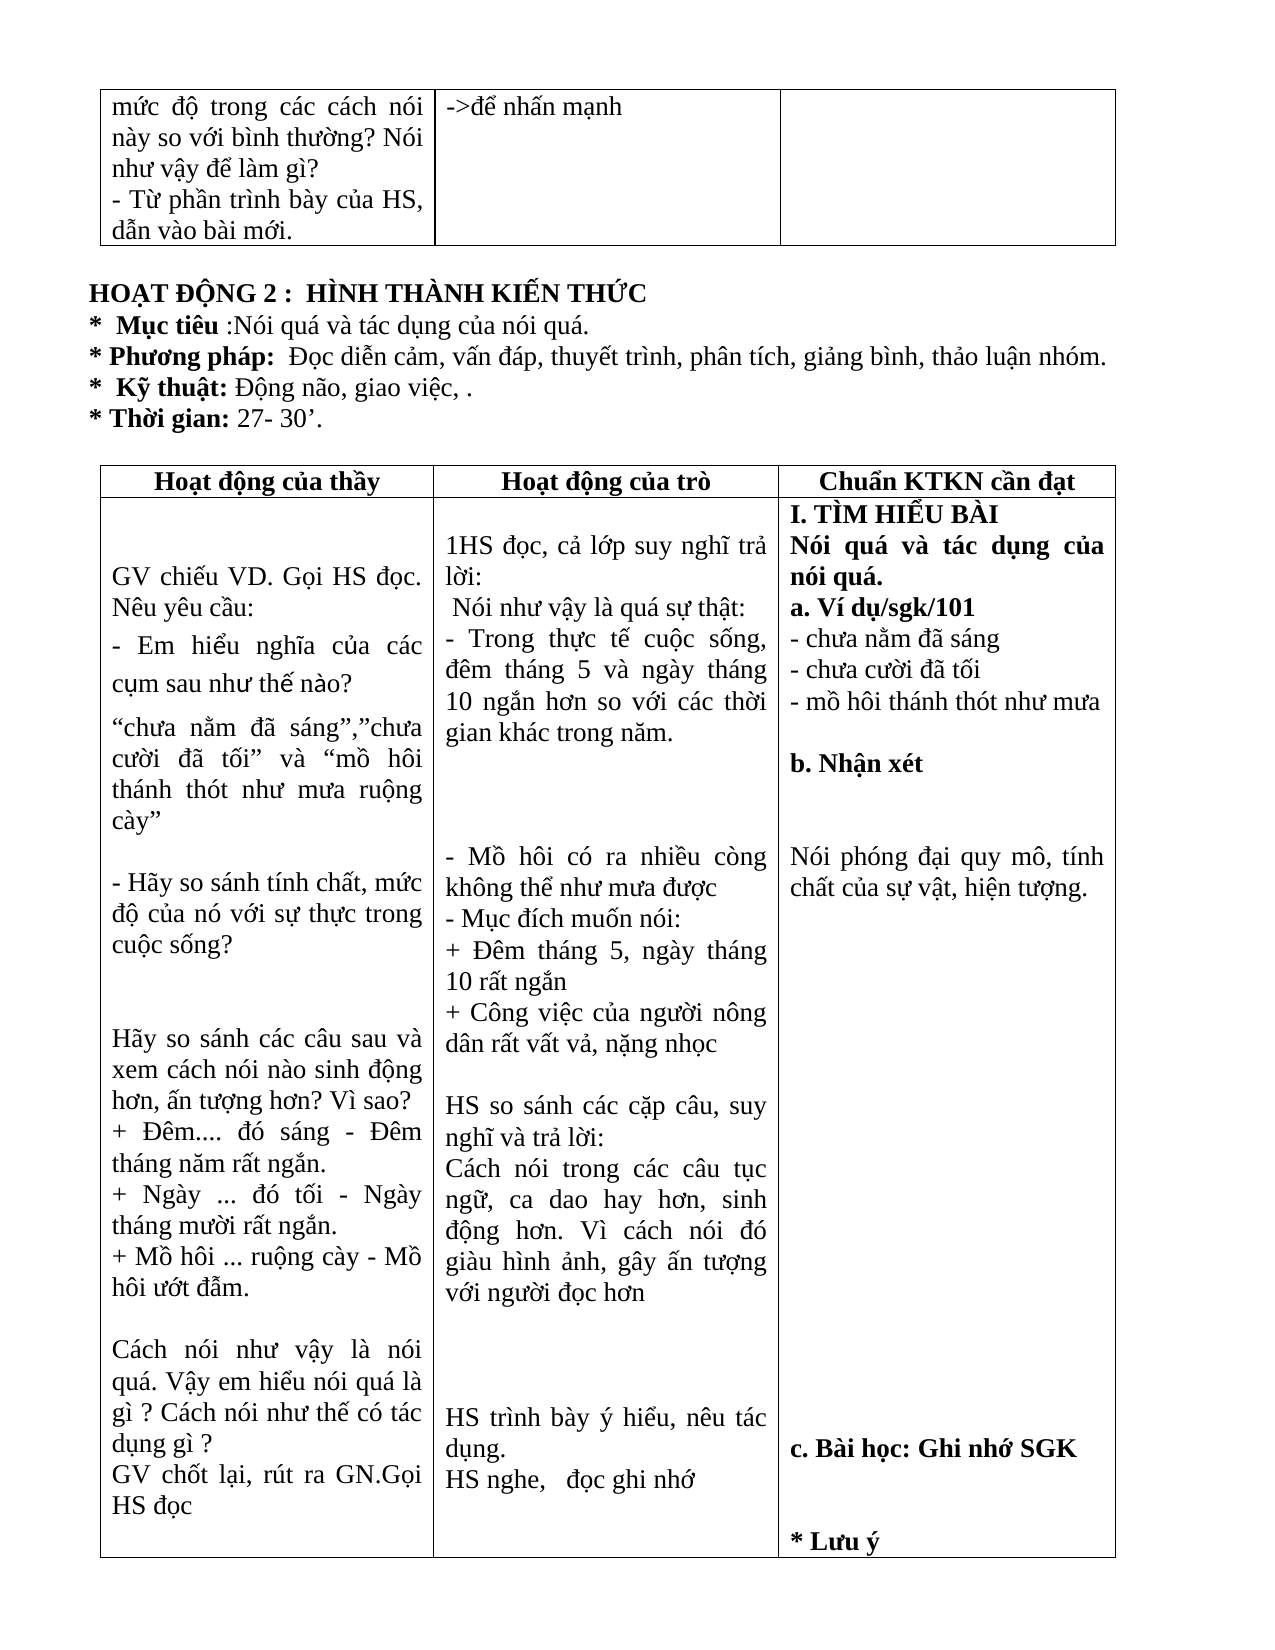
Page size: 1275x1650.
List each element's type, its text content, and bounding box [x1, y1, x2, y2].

text * Mục tiêu :Nói quá và tác dụng của nói quá. [89, 309, 1186, 340]
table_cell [101, 90, 434, 245]
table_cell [436, 90, 780, 245]
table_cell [434, 498, 778, 1557]
text HOẠT ĐỘNG 2 : HÌNH THÀNH KIẾN THỨC [89, 278, 1186, 309]
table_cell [779, 498, 1115, 1557]
table_header Hoạt động của trò [434, 466, 778, 497]
table_header Hoạt động của thầy [101, 466, 433, 497]
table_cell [101, 498, 433, 1557]
table_header Chuẩn KTKN cần đạt [779, 466, 1115, 497]
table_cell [781, 90, 1115, 245]
text * Thời gian: 27- 30’. [89, 402, 1186, 433]
text * Phương pháp: Đọc diễn cảm, vấn đáp, thuyết trình, phân tích, giảng bình, thảo luận nhóm. [89, 340, 1186, 371]
text * Kỹ thuật: Động não, giao việc, . [89, 371, 1186, 402]
